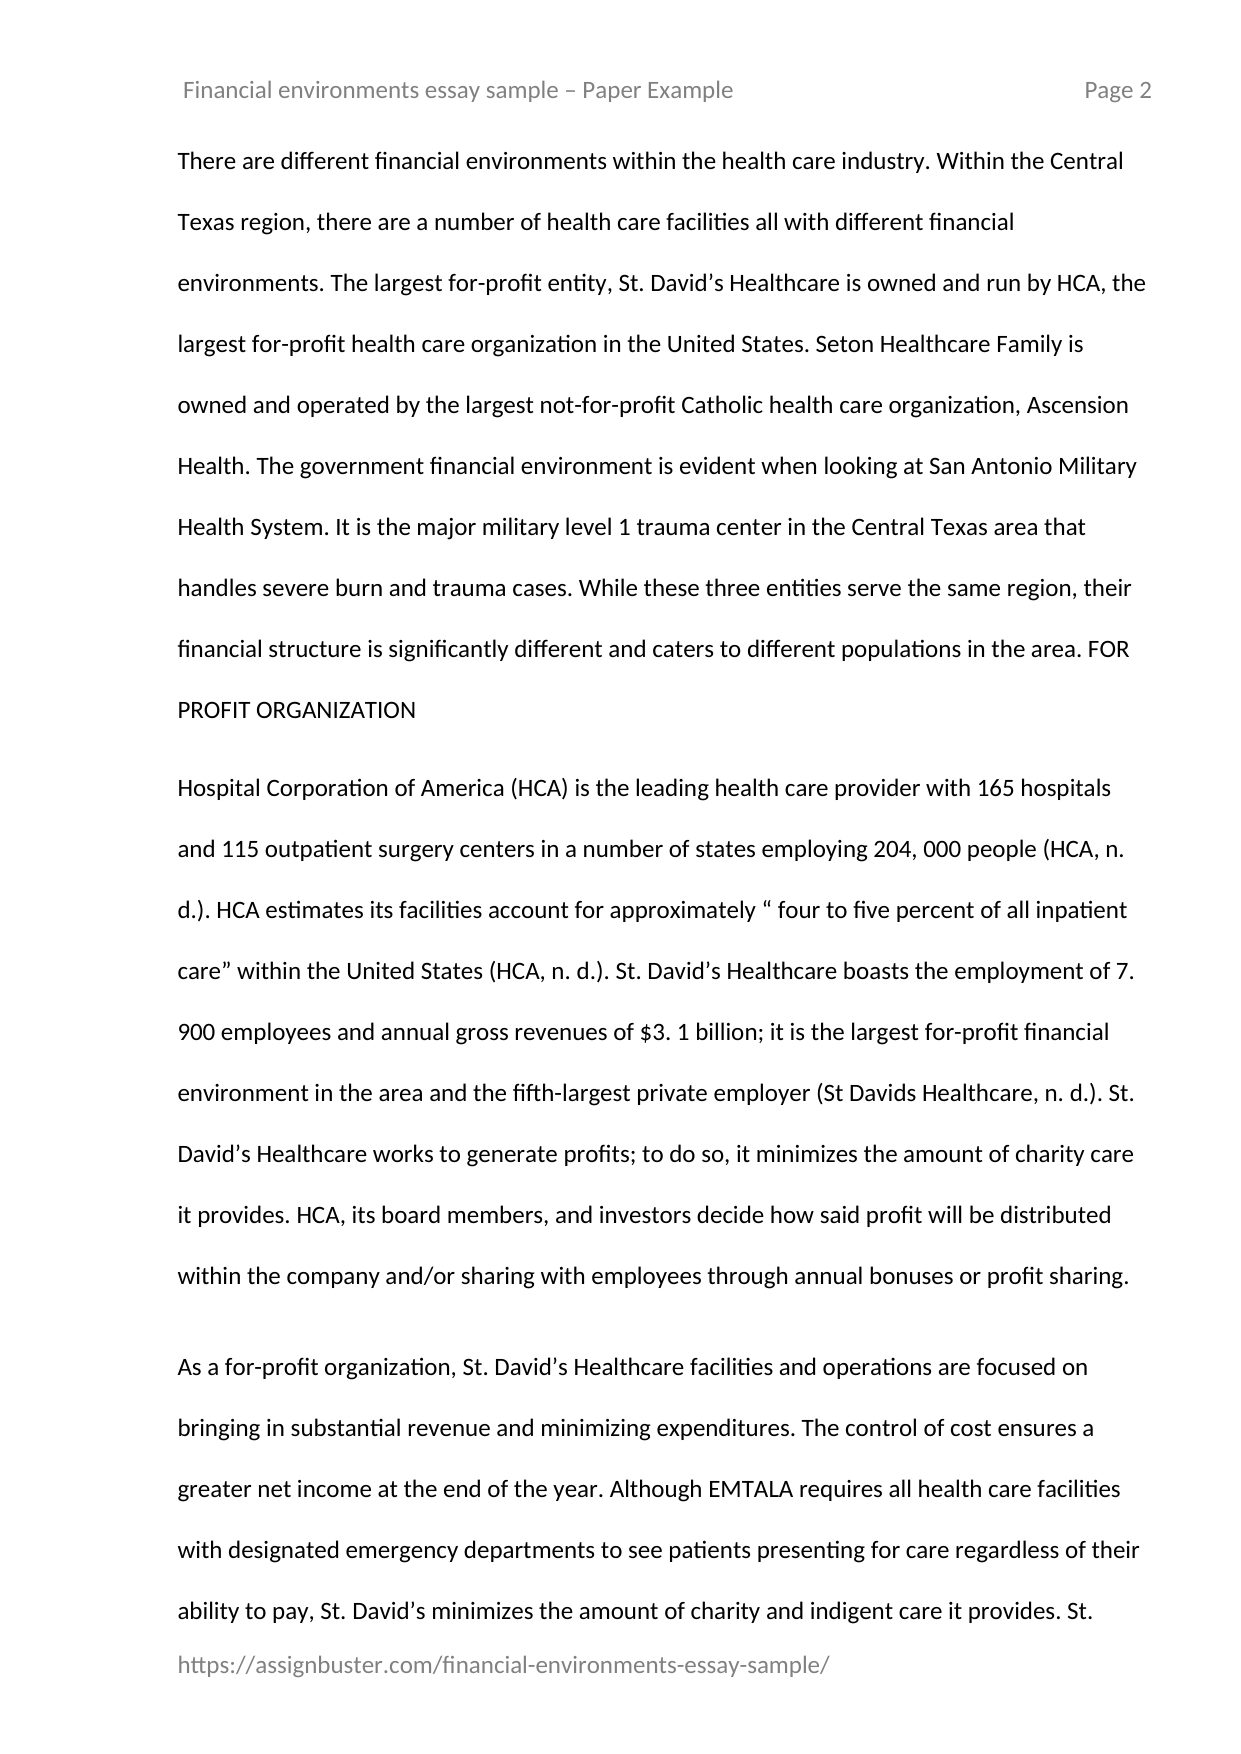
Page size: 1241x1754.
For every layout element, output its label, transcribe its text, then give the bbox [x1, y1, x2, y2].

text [177, 1351, 1152, 1626]
text There are different financial environments within the health care industry. Within the Central Texas region, there are a number of health care facilities all with different financial environments. The largest for-profit entity, St. David’s Healthcare is owned and run by HCA, the largest for-profit health care organization in the United States. Seton Healthcare Family is owned and operated by the largest not-for-profit Catholic health care organization, Ascension Health. The government financial environment is evident when looking at San Antonio Military Health System. It is the major military level 1 trauma center in the Central Texas area that handles severe burn and trauma cases. While these three entities serve the same region, their financial structure is significantly different and caters to different populations in the area. FOR PROFIT ORGANIZATION [177, 145, 1152, 725]
text Hospital Corporation of America (HCA) is the leading health care provider with 165 hospitals and 115 outpatient surgery centers in a number of states employing 204, 000 people (HCA, n. d.). HCA estimates its facilities account for approximately “ four to five percent of all inpatient care” within the United States (HCA, n. d.). St. David’s Healthcare boasts the employment of 7. 900 employees and annual gross revenues of $3. 1 billion; it is the largest for-profit financial environment in the area and the fifth-largest private employer (St Davids Healthcare, n. d.). St. David’s Healthcare works to generate profits; to do so, it minimizes the amount of charity care it provides. HCA, its board members, and investors decide how said profit will be distributed within the company and/or sharing with employees through annual bonuses or profit sharing. [177, 772, 1152, 1291]
